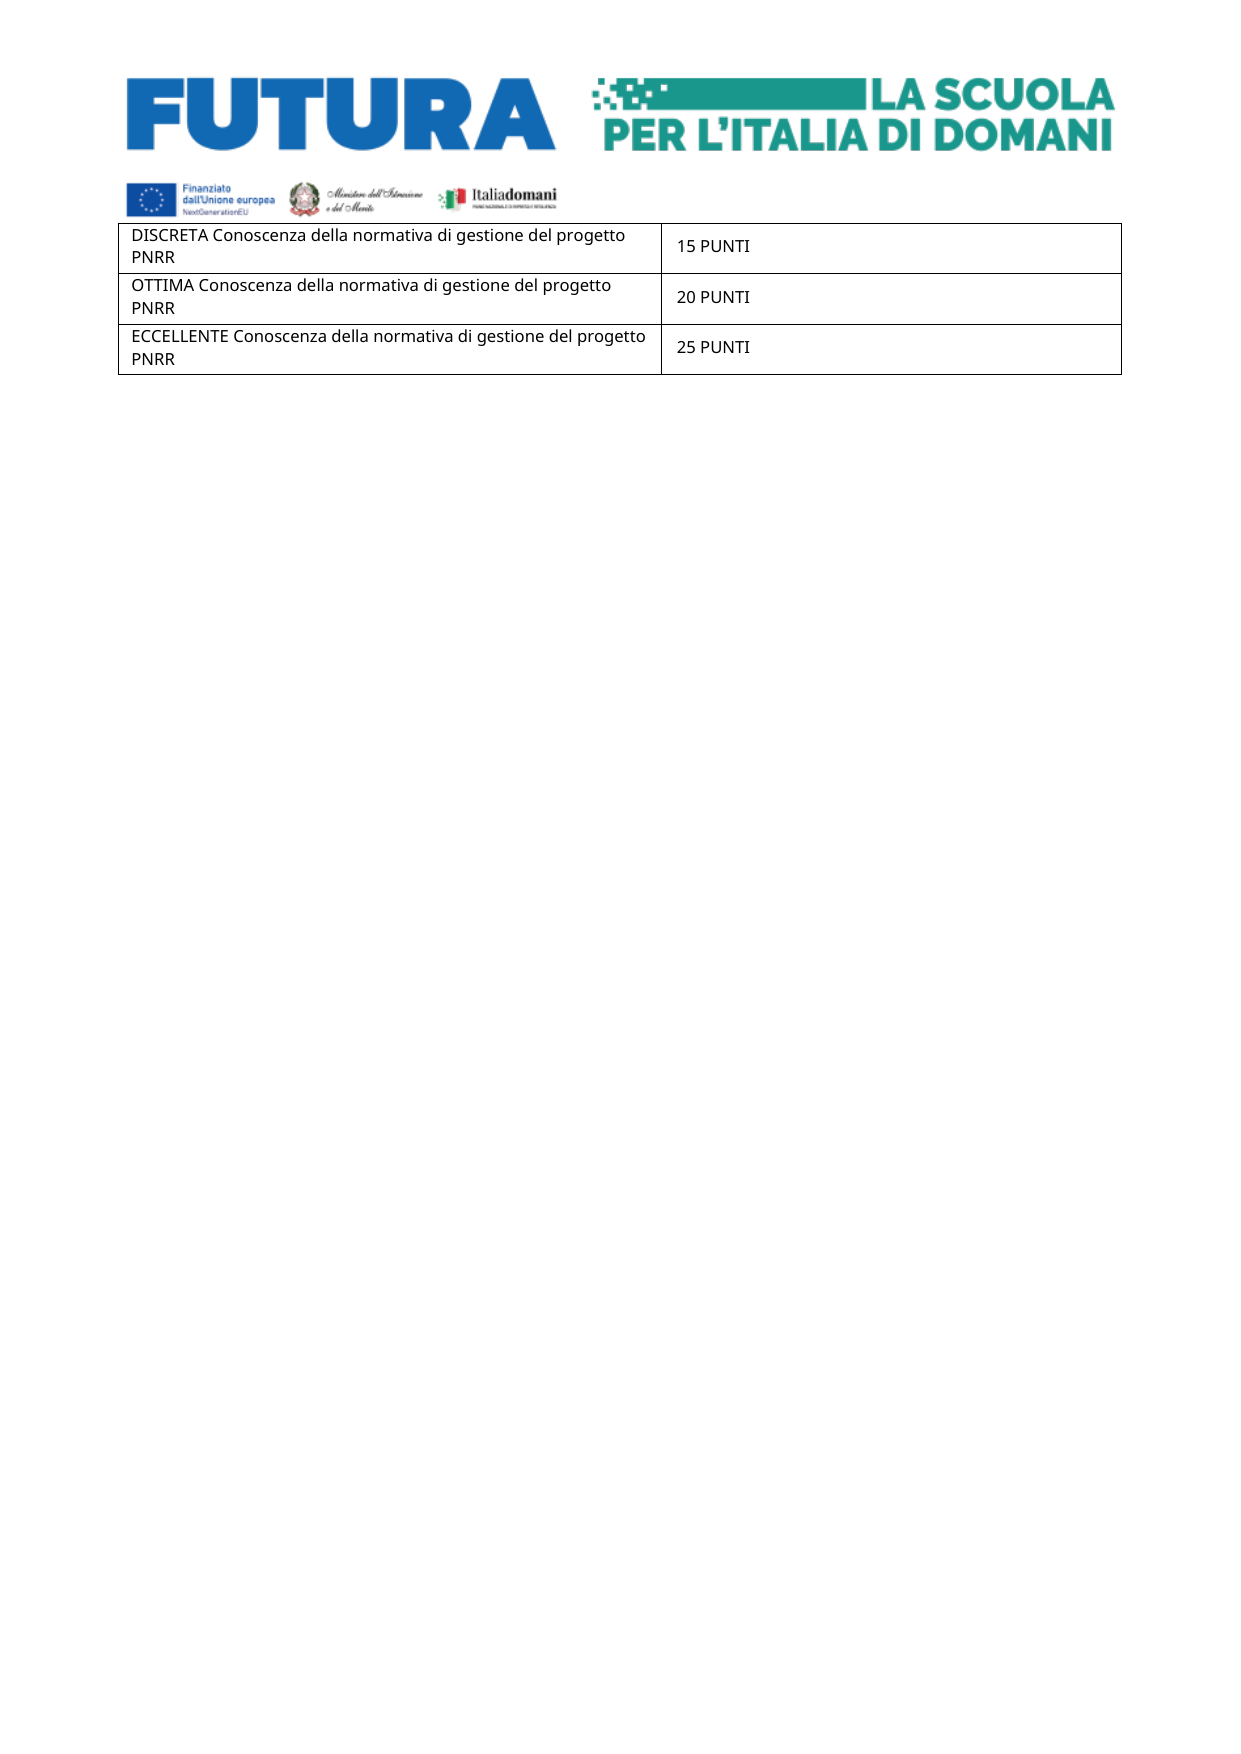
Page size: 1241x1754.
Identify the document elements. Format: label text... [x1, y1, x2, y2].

table_cell 25 PUNTI [662, 325, 1121, 374]
table_cell 20 PUNTI [662, 274, 1121, 324]
table_cell 15 PUNTI [662, 224, 1121, 273]
table_cell DISCRETA Conoscenza della normativa di gestione del progetto PNRR [119, 224, 661, 273]
picture [118, 73, 1123, 223]
table_cell ECCELLENTE Conoscenza della normativa di gestione del progetto PNRR [119, 325, 661, 374]
table_cell OTTIMA Conoscenza della normativa di gestione del progetto PNRR [119, 274, 661, 324]
